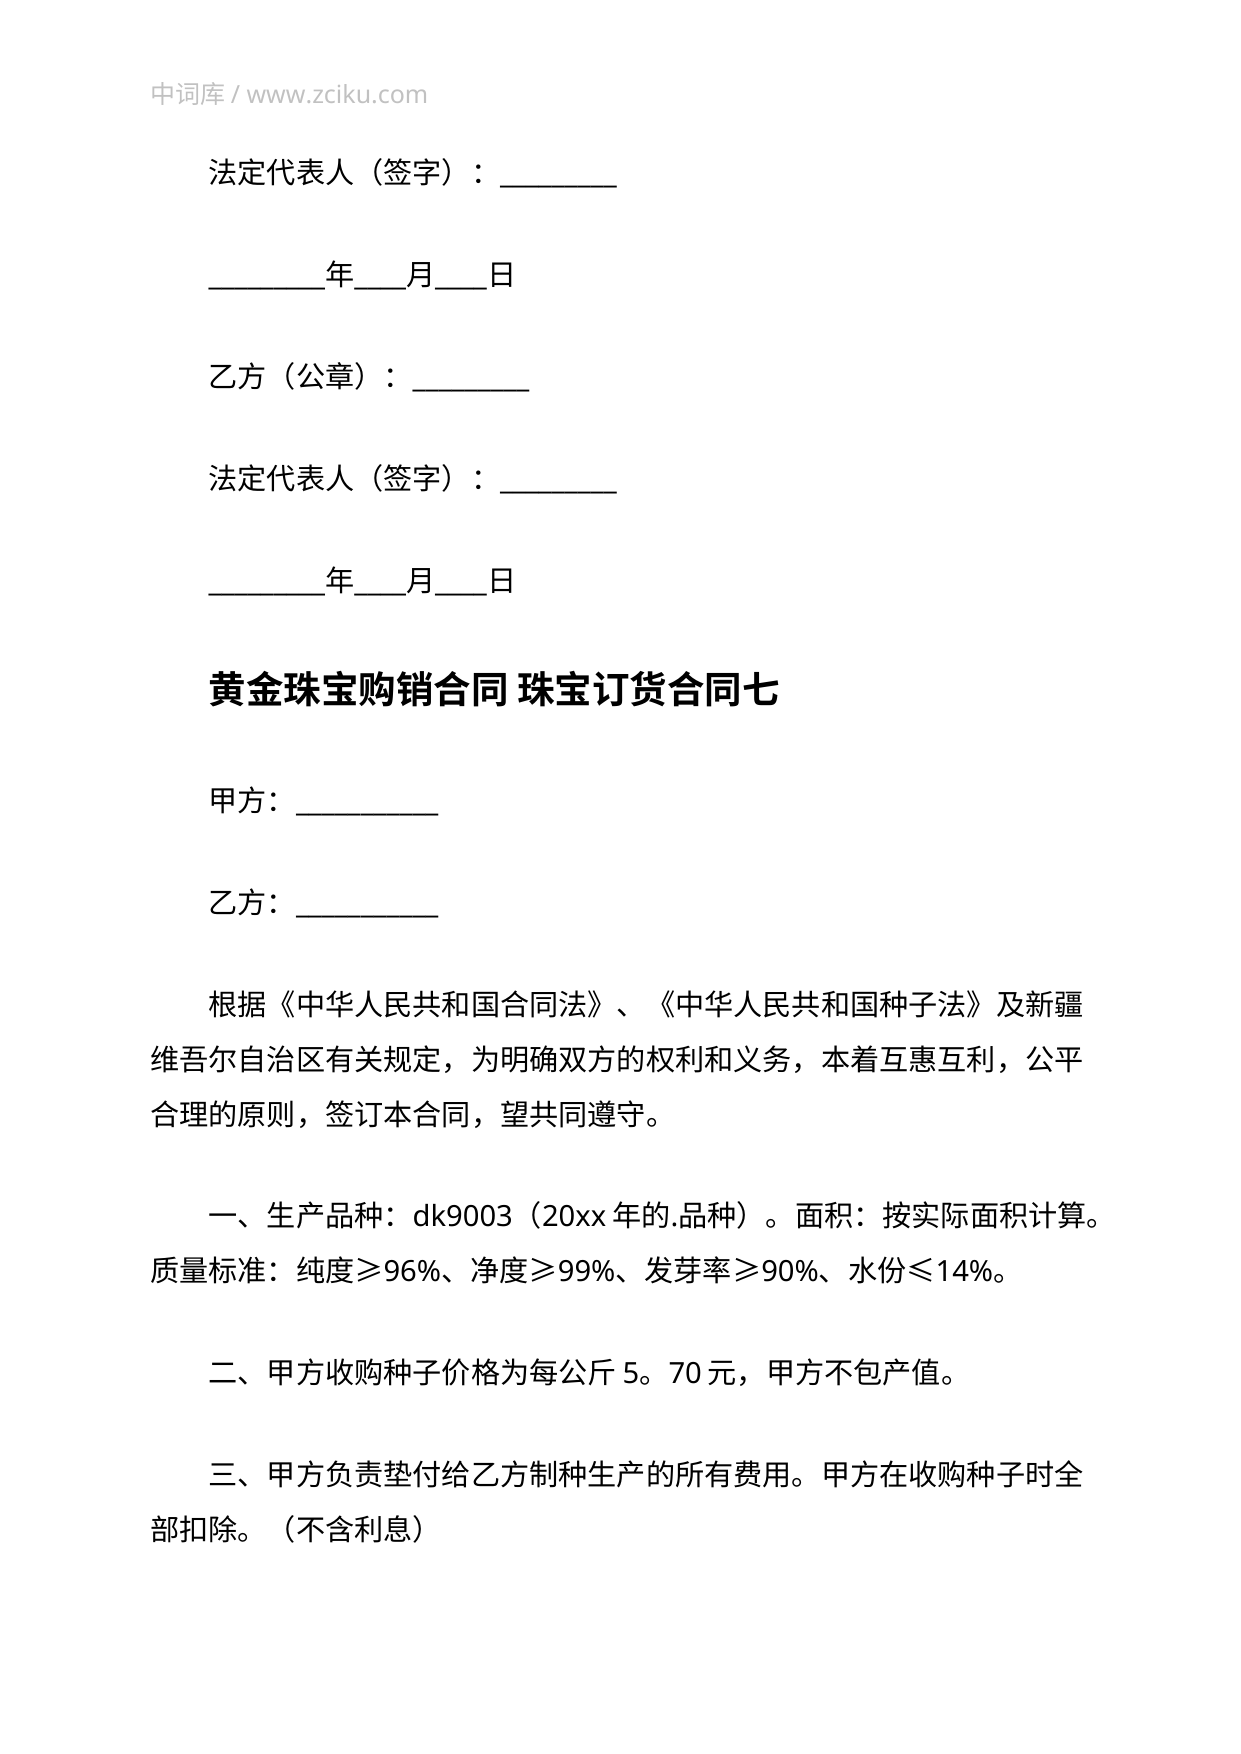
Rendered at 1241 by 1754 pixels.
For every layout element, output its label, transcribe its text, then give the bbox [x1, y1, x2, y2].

text 三、甲方负责垫付给乙方制种生产的所有费用。甲方在收购种子时全部扣除。（不含利息） [150, 1452, 1090, 1549]
text 乙方（公章）：_________ [150, 354, 1090, 396]
text 一、生产品种：dk9003（20xx年的.品种）。面积：按实际面积计算。质量标准：纯度≥96%、净度≥99%、发芽率≥90%、水份≤14%。 [150, 1193, 1090, 1290]
text 法定代表人（签字）：_________ [150, 150, 1090, 192]
text _________年____月____日 [150, 252, 1090, 294]
text 根据《中华人民共和国合同法》、《中华人民共和国种子法》及新疆维吾尔自治区有关规定，为明确双方的权利和义务，本着互惠互利，公平合理的原则，签订本合同，望共同遵守。 [150, 981, 1090, 1133]
text _________年____月____日 [150, 558, 1090, 600]
text 法定代表人（签字）：_________ [150, 456, 1090, 498]
text 二、甲方收购种子价格为每公斤5。70元，甲方不包产值。 [150, 1350, 1090, 1392]
text 乙方：___________ [150, 879, 1090, 922]
text 黄金珠宝购销合同 珠宝订货合同七 [150, 660, 1090, 714]
text 甲方：___________ [150, 777, 1090, 820]
